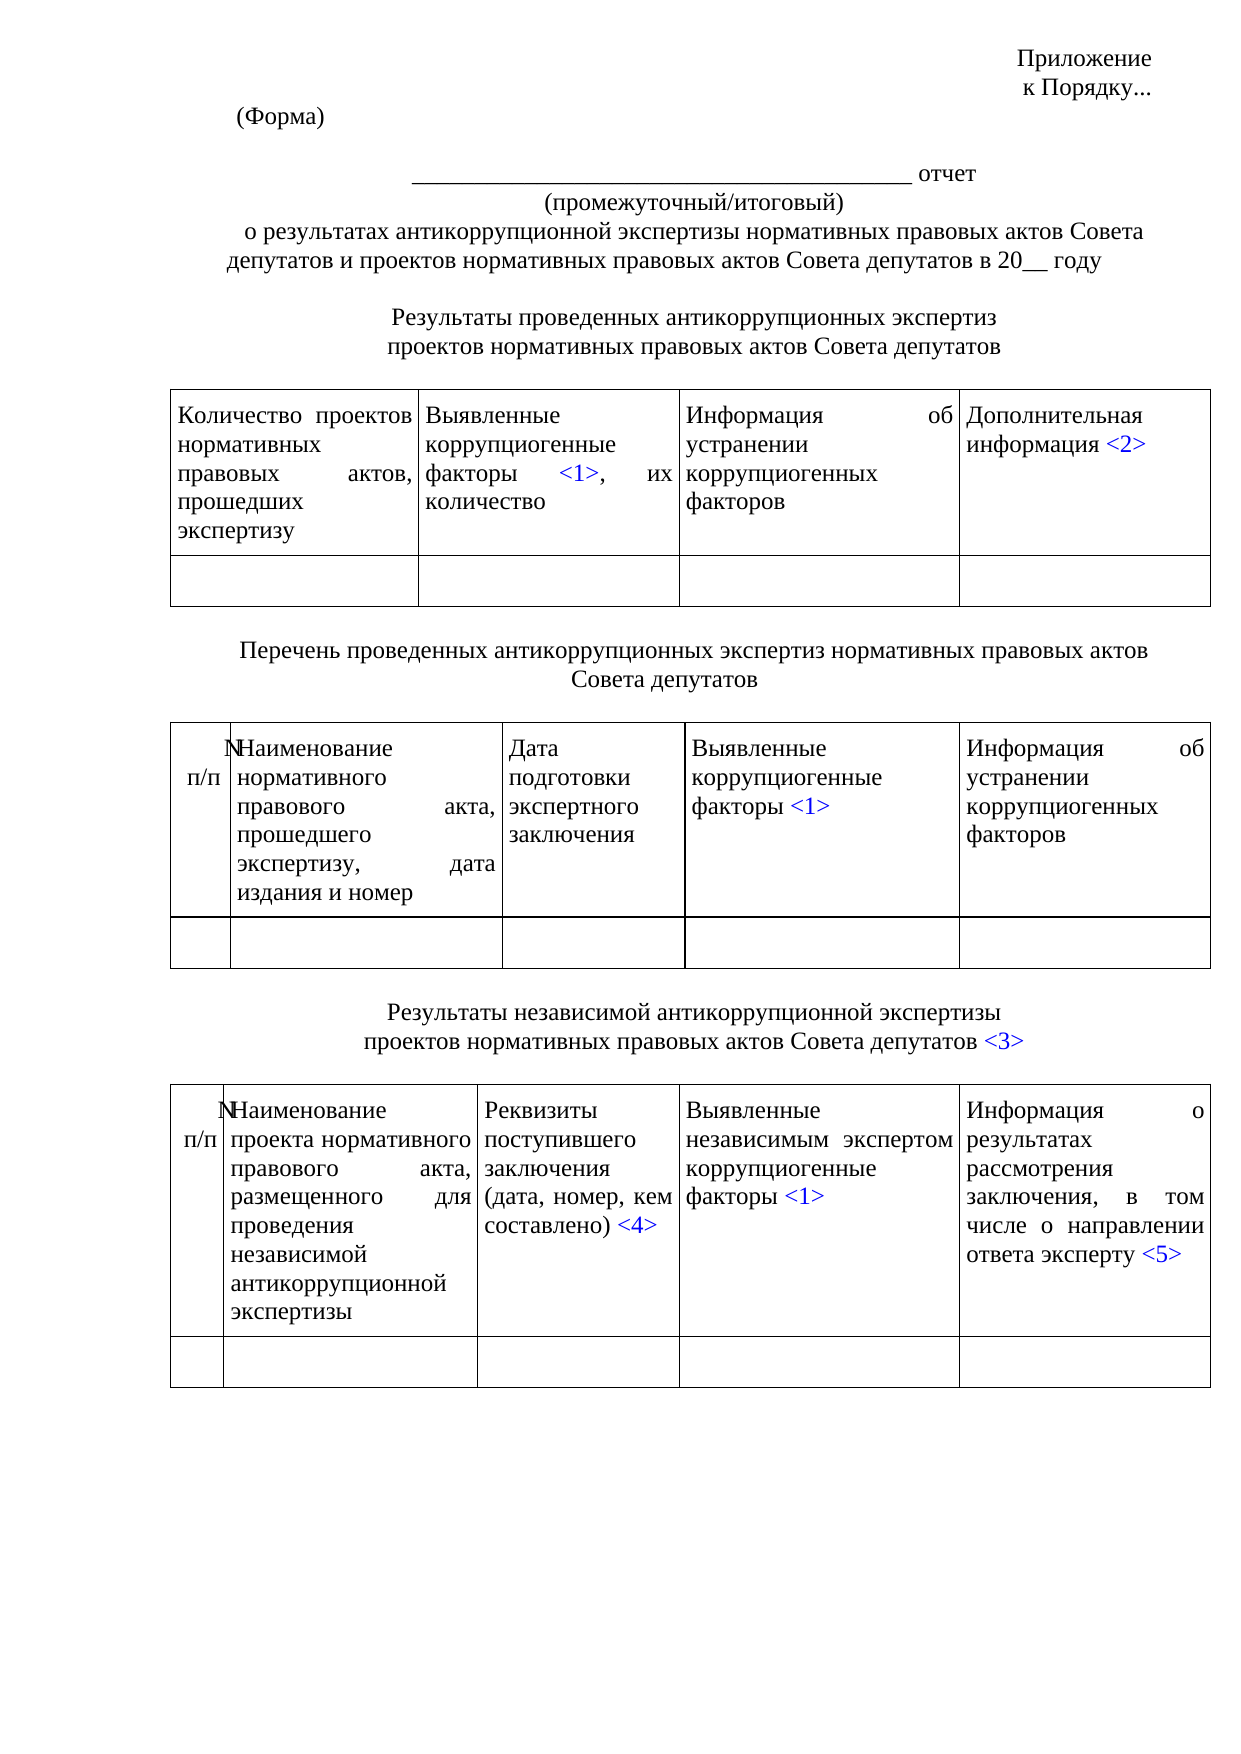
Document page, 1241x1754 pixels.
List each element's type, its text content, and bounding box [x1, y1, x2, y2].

table_cell [960, 1337, 1210, 1387]
table_cell [686, 918, 959, 967]
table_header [960, 1085, 1210, 1336]
table_cell [224, 1337, 477, 1387]
table_header Информация об устранении коррупциогенных факторов [960, 723, 1210, 916]
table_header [478, 1085, 679, 1336]
table_header Дата подготовки экспертного заключения [503, 723, 684, 916]
table_header N п/п [171, 1085, 223, 1336]
table_header Выявленные коррупциогенные факторы <1>, их количество [419, 390, 679, 554]
table_header Информация об устранении коррупциогенных факторов [680, 390, 959, 554]
table_cell [231, 918, 502, 967]
table_header Выявленные коррупциогенные факторы <1> [686, 723, 959, 916]
table_header Наименование нормативного правового акта, прошедшего экспертизу, дата издания и номер [231, 723, 502, 916]
text Перечень проведенных антикоррупционных экспертиз нормативных правовых актов Совета депутатов [177, 635, 1152, 693]
table_cell [171, 1337, 223, 1387]
text о результатах антикоррупционной экспертизы нормативных правовых актов Совета депутатов и проектов нормативных правовых актов Совета депутатов в 20__ году [177, 216, 1152, 273]
text проектов нормативных правовых актов Совета депутатов <3> [177, 1026, 1152, 1055]
table_cell [419, 556, 679, 606]
table_cell [680, 1337, 959, 1387]
table_cell [171, 556, 418, 606]
text (Форма) [177, 101, 1152, 130]
text ________________________________________ отчет [177, 158, 1152, 187]
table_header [680, 1085, 959, 1336]
text (промежуточный/итоговый) [177, 187, 1152, 216]
table_header N п/п [171, 723, 230, 916]
table_cell [171, 918, 230, 967]
table_cell [503, 918, 684, 967]
table_cell [960, 556, 1210, 606]
table_header Наименование проекта нормативного правового акта, размещенного для проведения независимой антикоррупционной экспертизы [224, 1085, 477, 1336]
table_header Количество проектов нормативных правовых актов, прошедших экспертизу [171, 390, 418, 554]
text Результаты проведенных антикоррупционных экспертиз [177, 302, 1152, 331]
table_cell [478, 1337, 679, 1387]
table_cell [960, 918, 1210, 967]
text к Порядку... [177, 72, 1152, 101]
table_header Дополнительная информация <2> [960, 390, 1210, 554]
text Результаты независимой антикоррупционной экспертизы [177, 997, 1152, 1026]
text Приложение [177, 43, 1152, 72]
text проектов нормативных правовых актов Совета депутатов [177, 331, 1152, 360]
table_cell [680, 556, 959, 606]
